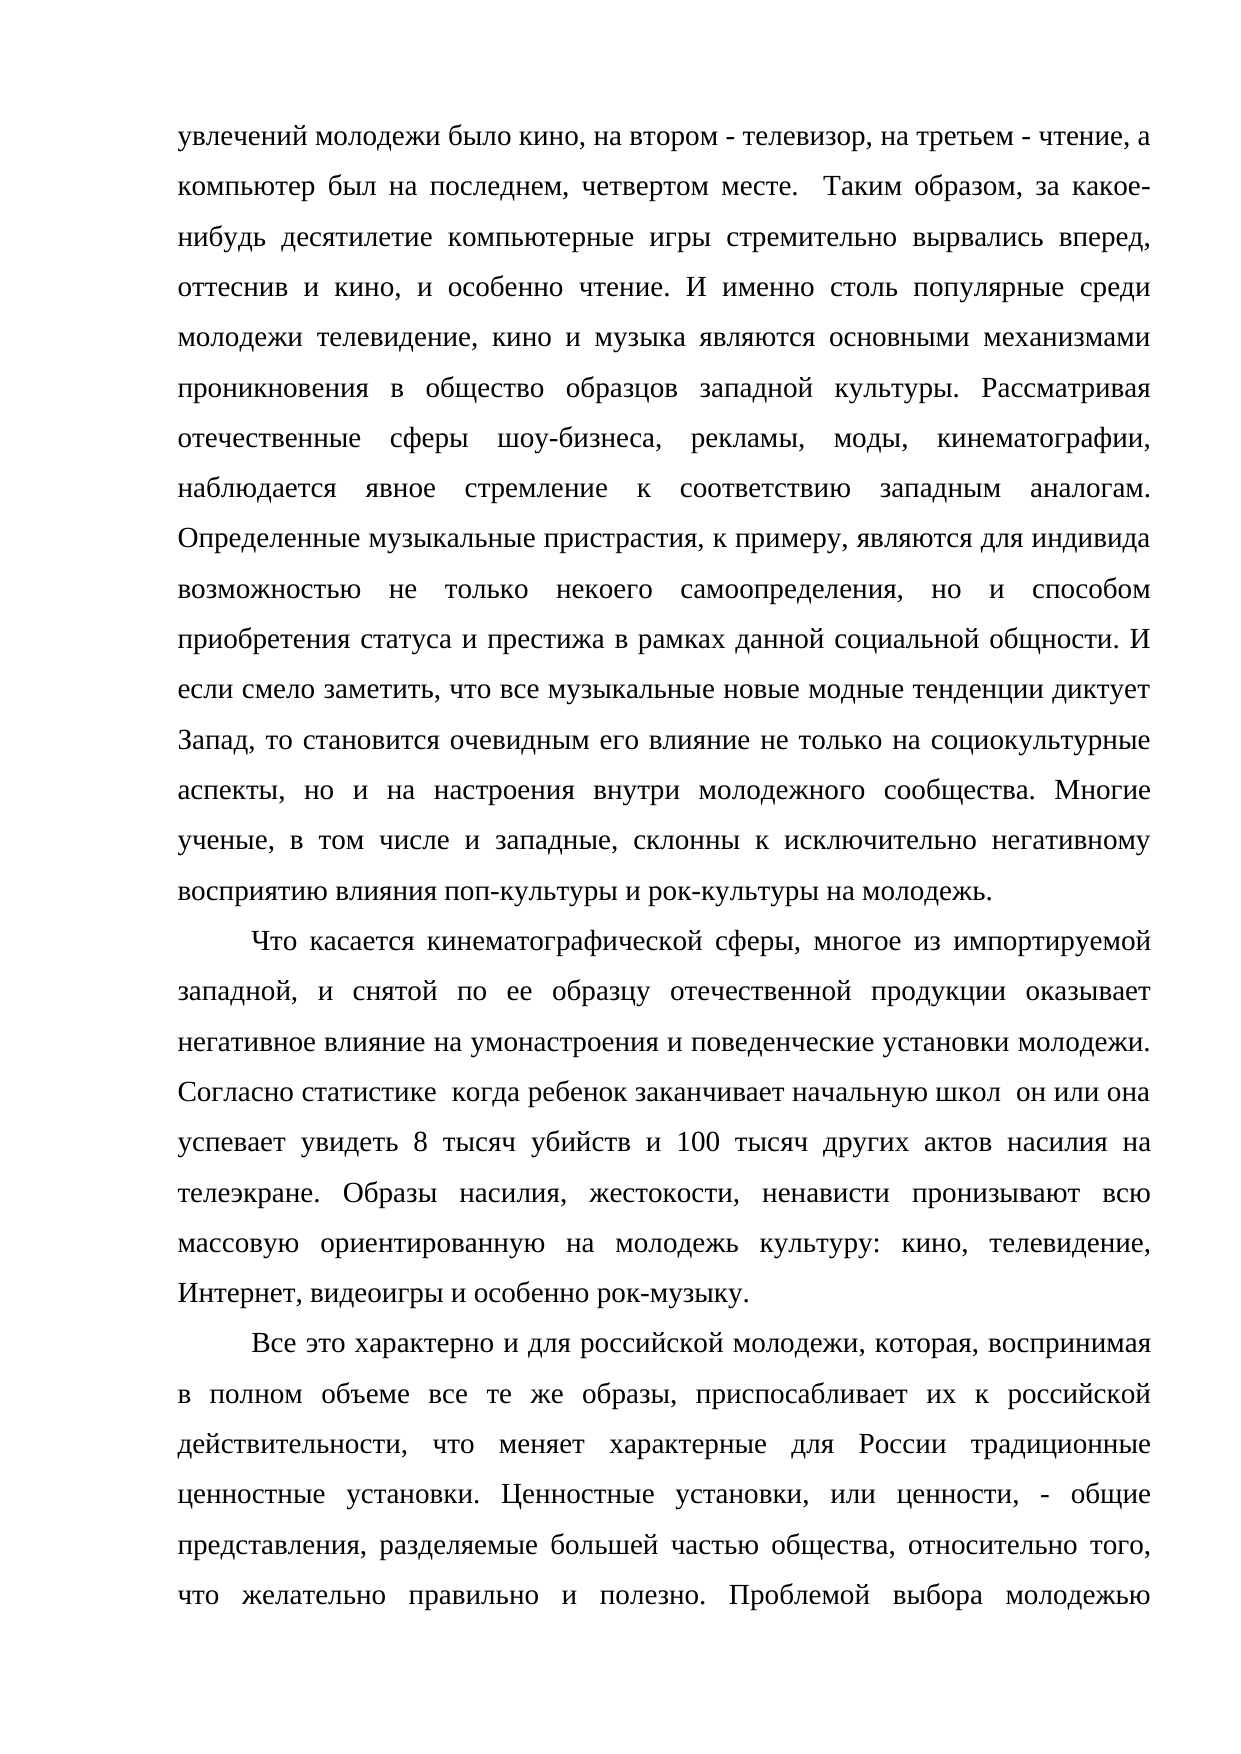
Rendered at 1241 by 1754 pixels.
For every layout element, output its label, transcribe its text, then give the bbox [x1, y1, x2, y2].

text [177, 118, 1152, 906]
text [177, 1326, 1152, 1611]
text Что касается кинематографической сферы, многое из импортируемой западной, и снятой по ее образцу отечественной продукции оказывает негативное влияние на умонастроения и поведенческие установки молодежи. Согласно статистике когда ребенок заканчивает начальную школ он или она успевает увидеть 8 тысяч убийств и 100 тысяч других актов насилия на телеэкране. Образы насилия, жестокости, ненависти пронизывают всю массовую ориентированную на молодежь культуру: кино, телевидение, Интернет, видеоигры и особенно рок-музыку. [177, 923, 1152, 1309]
